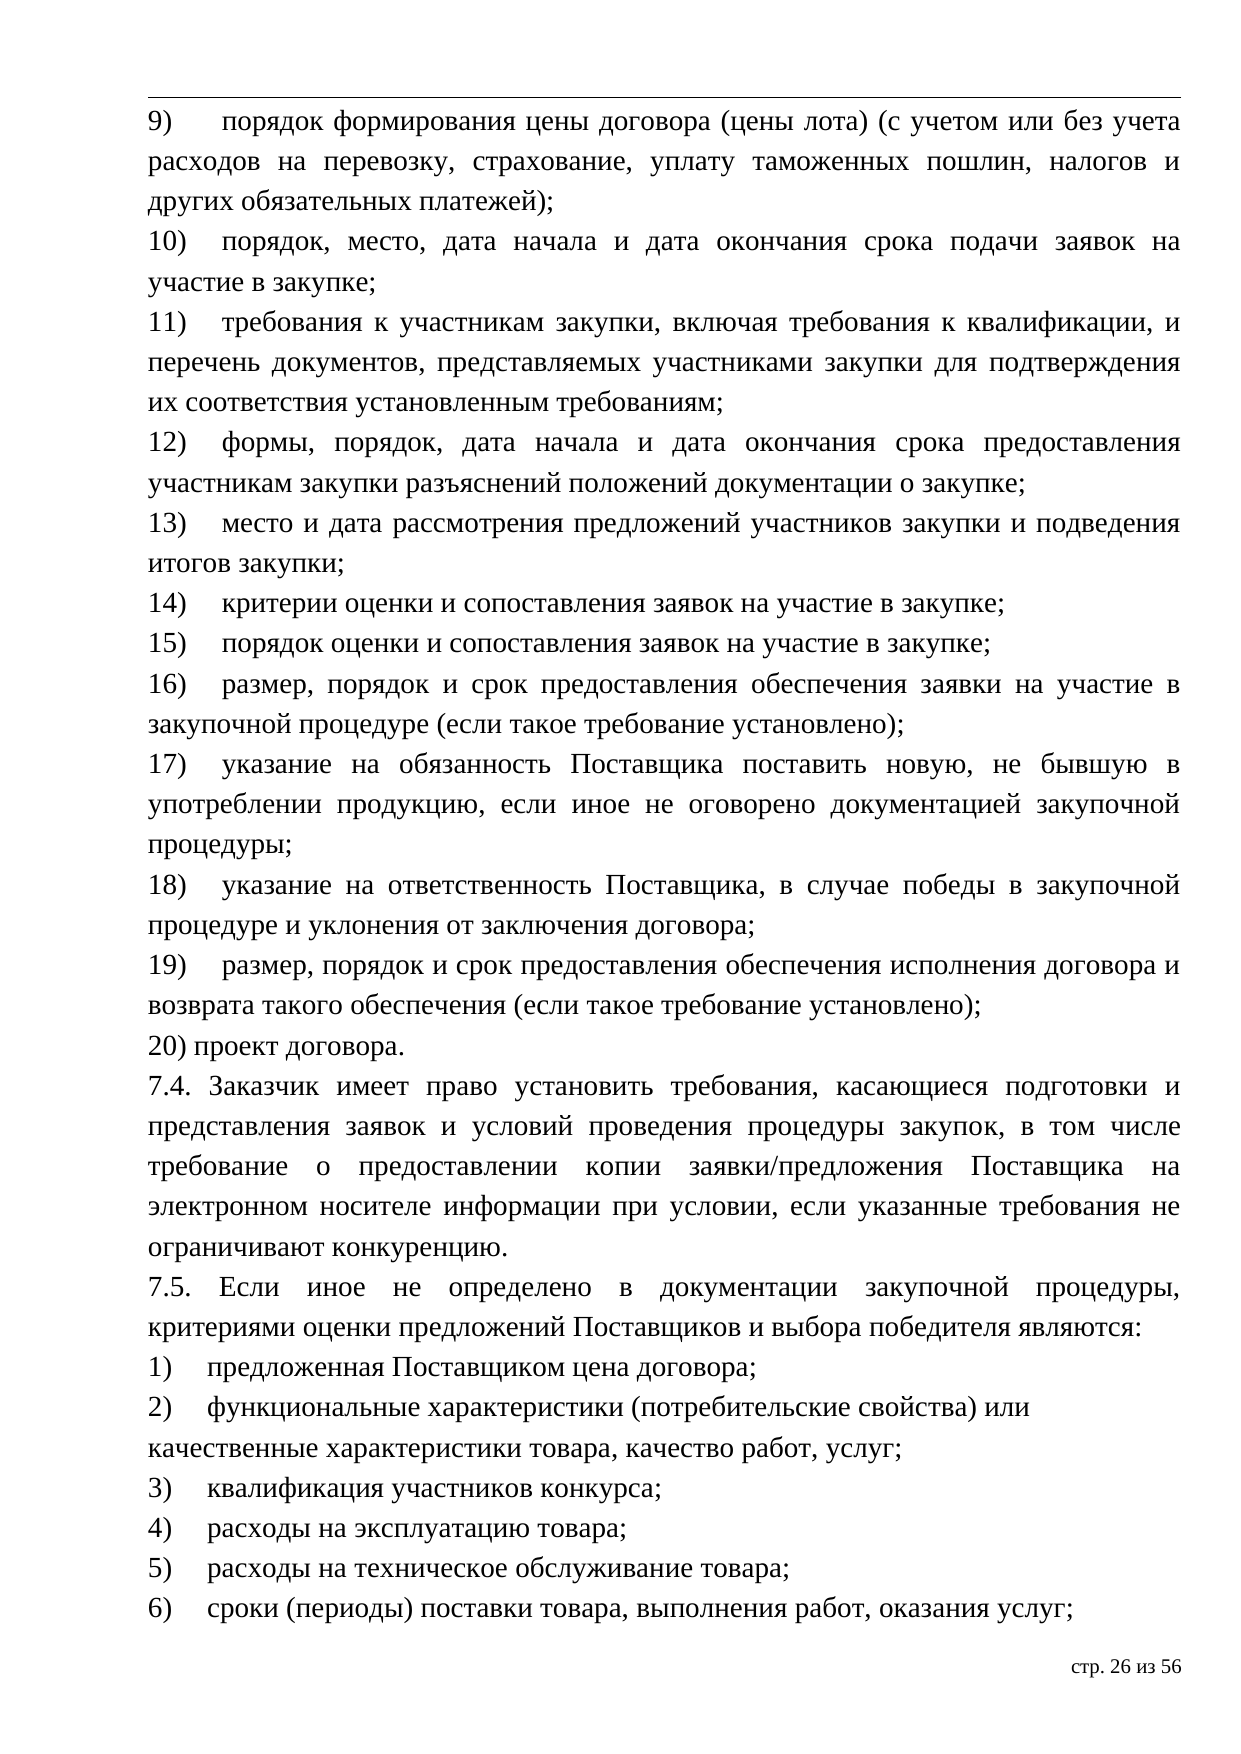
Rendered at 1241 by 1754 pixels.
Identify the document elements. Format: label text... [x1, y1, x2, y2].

list расходы на эксплуатацию товара; [148, 1510, 1181, 1544]
list указание на обязанность Поставщика поставить новую, не бывшую в употреблении продукцию, если иное не оговорено документацией закупочной процедуры; [148, 746, 1181, 860]
text 7.5. Если иное не определено в документации закупочной процедуры, критериями оценки предложений Поставщиков и выбора победителя являются: [148, 1269, 1181, 1343]
text 7.4. Заказчик имеет право установить требования, касающиеся подготовки и представления заявок и условий проведения процедуры закупок, в том числе требование о предоставлении копии заявки/предложения Поставщика на электронном носителе информации при условии, если указанные требования не ограничивают конкуренцию. [148, 1068, 1181, 1262]
list порядок формирования цены договора (цены лота) (с учетом или без учета расходов на перевозку, страхование, уплату таможенных пошлин, налогов и других обязательных платежей); [148, 103, 1181, 217]
list функциональные характеристики (потребительские свойства) или качественные характеристики товара, качество работ, услуг; [148, 1389, 1181, 1463]
text 20) проект договора. [148, 1028, 1181, 1061]
list порядок оценки и сопоставления заявок на участие в закупке; [148, 626, 1181, 659]
list сроки (периоды) поставки товара, выполнения работ, оказания услуг; [148, 1591, 1181, 1624]
list требования к участникам закупки, включая требования к квалификации, и перечень документов, представляемых участниками закупки для подтверждения их соответствия установленным требованиям; [148, 304, 1181, 418]
list указание на ответственность Поставщика, в случае победы в закупочной процедуре и уклонения от заключения договора; [148, 867, 1181, 941]
list расходы на техническое обслуживание товара; [148, 1550, 1181, 1584]
list размер, порядок и срок предоставления обеспечения заявки на участие в закупочной процедуре (если такое требование установлено); [148, 666, 1181, 739]
list место и дата рассмотрения предложений участников закупки и подведения итогов закупки; [148, 505, 1181, 579]
list формы, порядок, дата начала и дата окончания срока предоставления участникам закупки разъяснений положений документации о закупке; [148, 424, 1181, 498]
list размер, порядок и срок предоставления обеспечения исполнения договора и возврата такого обеспечения (если такое требование установлено); [148, 947, 1181, 1021]
list квалификация участников конкурса; [148, 1470, 1181, 1503]
list предложенная Поставщиком цена договора; [148, 1349, 1181, 1383]
list критерии оценки и сопоставления заявок на участие в закупке; [148, 585, 1181, 619]
list порядок, место, дата начала и дата окончания срока подачи заявок на участие в закупке; [148, 223, 1181, 297]
